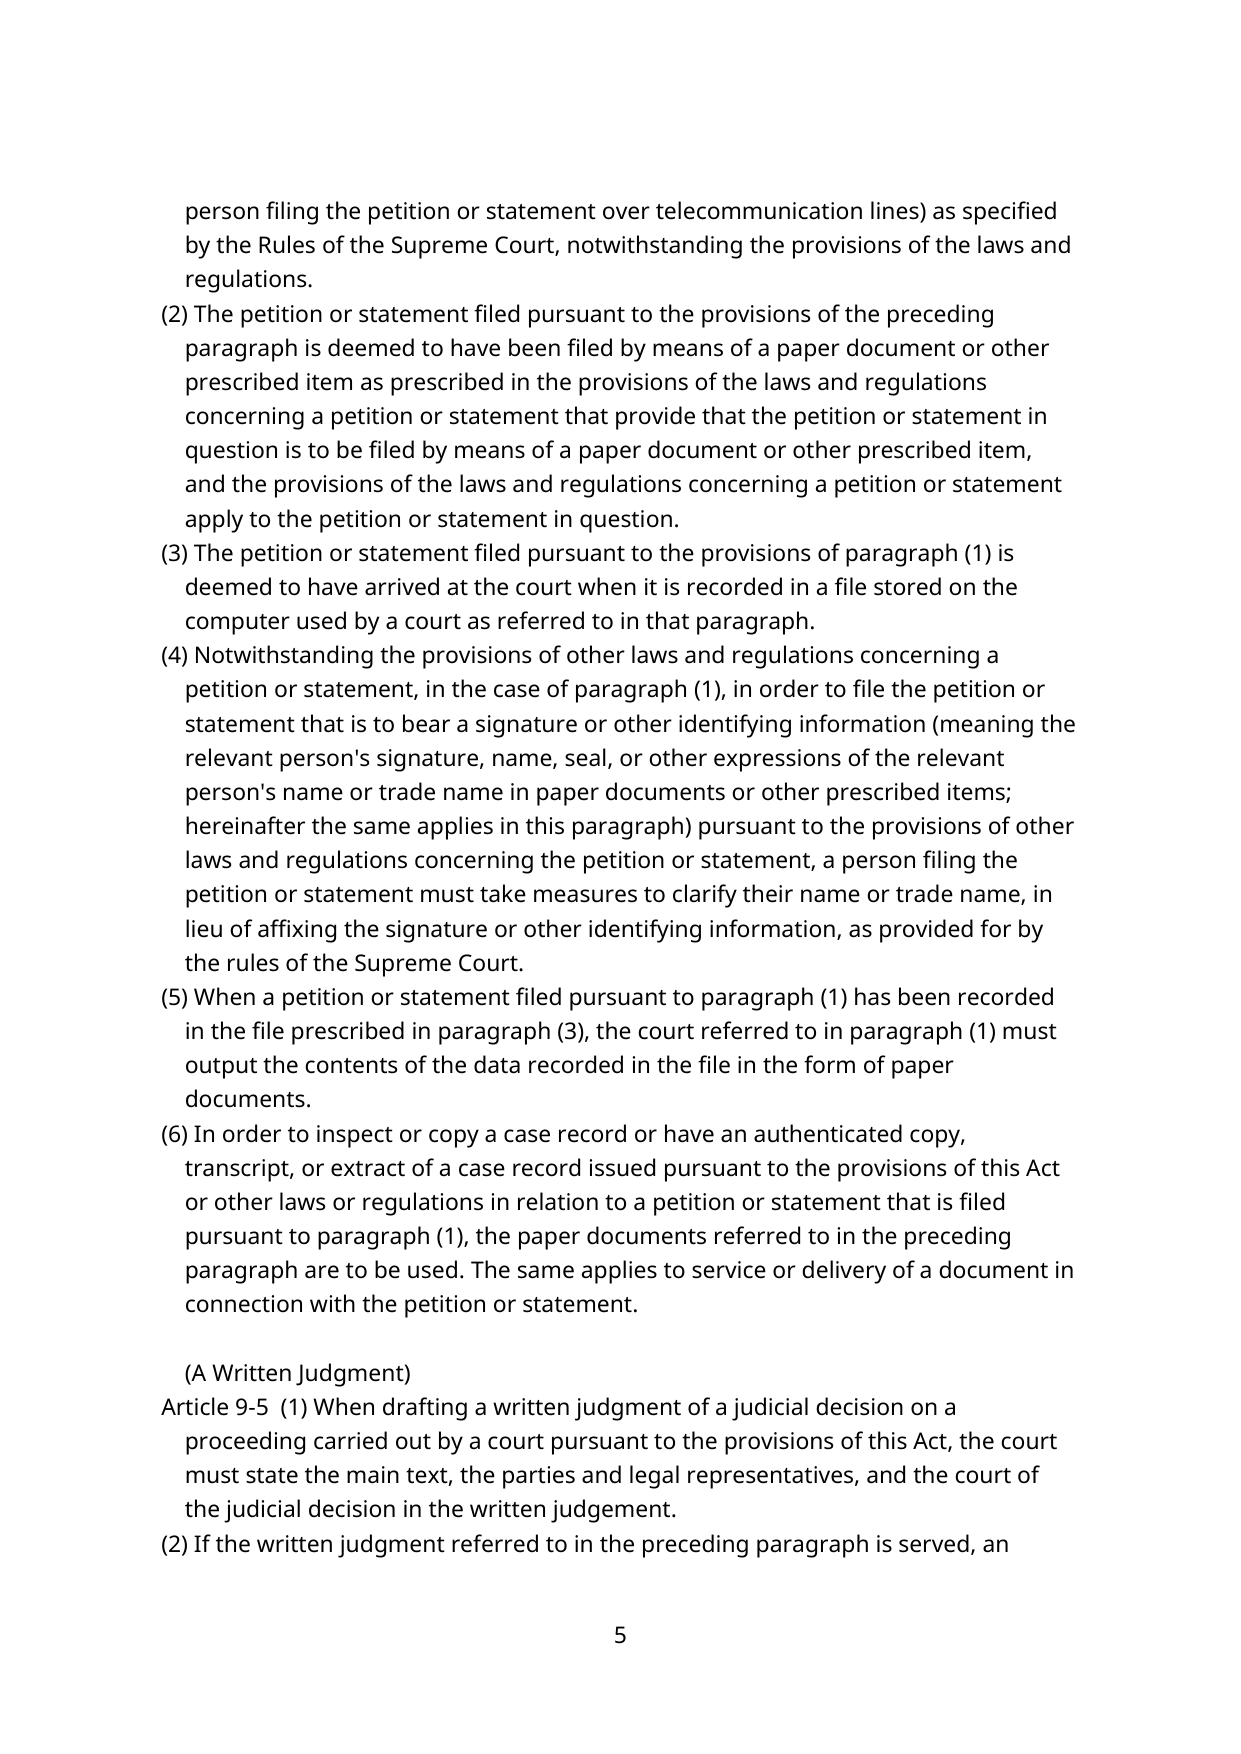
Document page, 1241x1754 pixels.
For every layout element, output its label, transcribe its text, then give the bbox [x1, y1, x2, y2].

text (A Written Judgment) [184, 1355, 1079, 1389]
text (4) Notwithstanding the provisions of other laws and regulations concerning a petition or statement, in the case of paragraph (1), in order to file the petition or statement that is to bear a signature or other identifying information (meaning the relevant person's signature, name, seal, or other expressions of the relevant person's name or trade name in paper documents or other prescribed items; hereinafter the same applies in this paragraph) pursuant to the provisions of other laws and regulations concerning the petition or statement, a person filing the petition or statement must take measures to clarify their name or trade name, in lieu of affixing the signature or other identifying information, as provided for by the rules of the Supreme Court. [161, 638, 1079, 979]
text Article 9-5 (1) When drafting a written judgment of a judicial decision on a proceeding carried out by a court pursuant to the provisions of this Act, the court must state the main text, the parties and legal representatives, and the court of the judicial decision in the written judgement. [161, 1389, 1079, 1526]
text (3) The petition or statement filed pursuant to the provisions of paragraph (1) is deemed to have arrived at the court when it is recorded in a file stored on the computer used by a court as referred to in that paragraph. [161, 535, 1079, 638]
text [161, 194, 1079, 296]
text (5) When a petition or statement filed pursuant to paragraph (1) has been recorded in the file prescribed in paragraph (3), the court referred to in paragraph (1) must output the contents of the data recorded in the file in the form of paper documents. [161, 979, 1079, 1116]
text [161, 1526, 1079, 1560]
text (6) In order to inspect or copy a case record or have an authenticated copy, transcript, or extract of a case record issued pursuant to the provisions of this Act or other laws or regulations in relation to a petition or statement that is filed pursuant to paragraph (1), the paper documents referred to in the preceding paragraph are to be used. The same applies to service or delivery of a document in connection with the petition or statement. [161, 1116, 1079, 1321]
text (2) The petition or statement filed pursuant to the provisions of the preceding paragraph is deemed to have been filed by means of a paper document or other prescribed item as prescribed in the provisions of the laws and regulations concerning a petition or statement that provide that the petition or statement in question is to be filed by means of a paper document or other prescribed item, and the provisions of the laws and regulations concerning a petition or statement apply to the petition or statement in question. [161, 296, 1079, 535]
